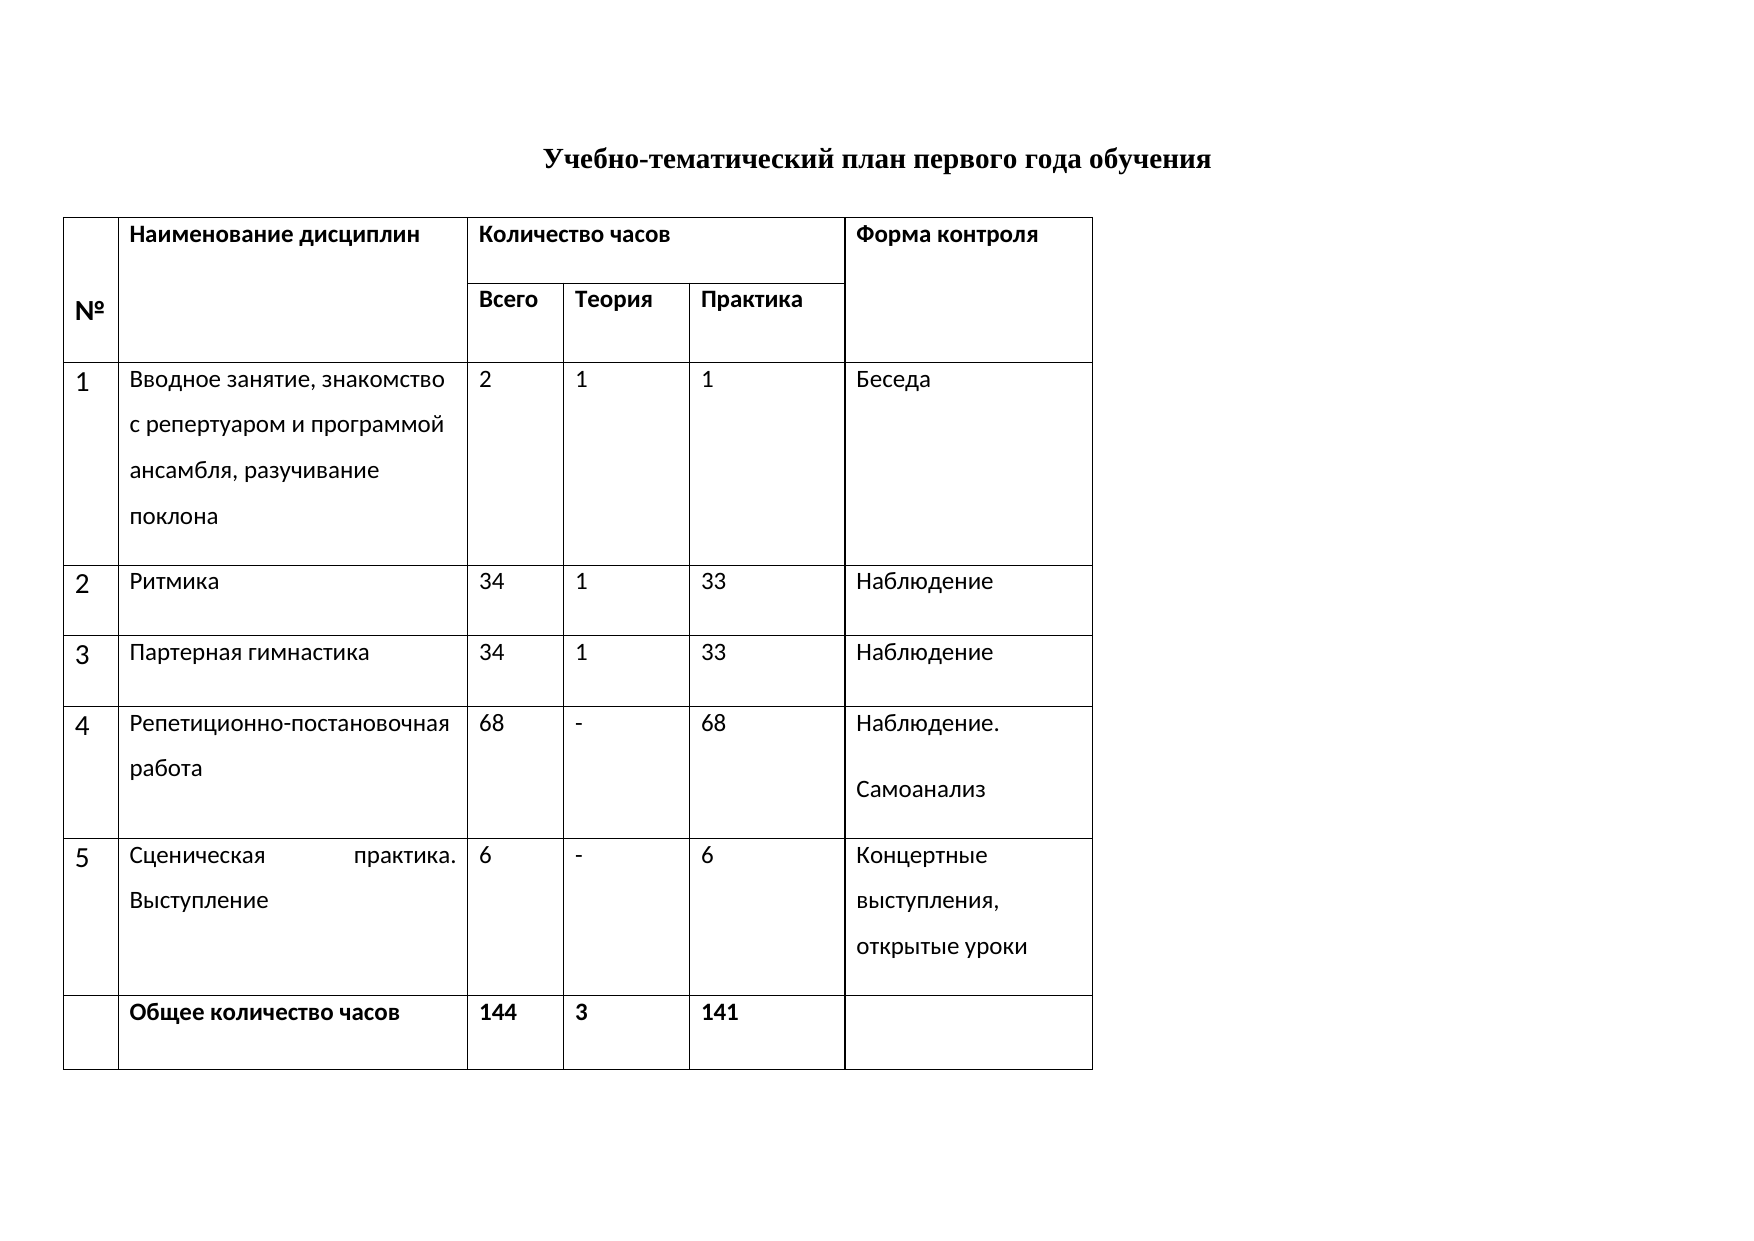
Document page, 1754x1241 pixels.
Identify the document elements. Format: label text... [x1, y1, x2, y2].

table_cell 144 [468, 996, 563, 1069]
table_cell Ритмика [119, 566, 467, 635]
table_cell [64, 996, 118, 1069]
table_cell 5 [64, 839, 118, 995]
table_cell Теория [564, 284, 689, 362]
table_cell 1 [564, 363, 689, 564]
table_cell 4 [64, 707, 118, 838]
text Учебно-тематический план первого года обучения [75, 141, 1679, 174]
table_cell Вводное занятие, знакомство с репертуаром и программой ансамбля, разучивание поклона [119, 363, 467, 564]
table_cell 68 [468, 707, 563, 838]
table_cell - [564, 839, 689, 995]
table_cell Беседа [846, 363, 1092, 564]
table_cell Всего [468, 284, 563, 362]
table_cell 1 [690, 363, 844, 564]
table_cell Практика [690, 284, 844, 362]
table_cell Наблюдение [846, 566, 1092, 635]
table_cell 1 [64, 363, 118, 564]
table_cell 33 [690, 636, 844, 706]
table_cell 33 [690, 566, 844, 635]
table_cell 141 [690, 996, 844, 1069]
table_cell Концертные выступления, открытые уроки [846, 839, 1092, 995]
table_cell Наблюдение. Самоанализ [846, 707, 1092, 838]
table_cell 3 [564, 996, 689, 1069]
table_cell 34 [468, 636, 563, 706]
table_cell 68 [690, 707, 844, 838]
table_cell 1 [564, 636, 689, 706]
table_cell [846, 996, 1092, 1069]
table_cell 1 [564, 566, 689, 635]
table_header № [64, 218, 118, 362]
table_cell - [564, 707, 689, 838]
table_header Наименование дисциплин [119, 218, 467, 362]
table_cell 3 [64, 636, 118, 706]
table_cell 6 [690, 839, 844, 995]
table_cell 6 [468, 839, 563, 995]
table_header Количество часов [468, 218, 844, 282]
table_cell Партерная гимнастика [119, 636, 467, 706]
table_cell 2 [64, 566, 118, 635]
table_cell Общее количество часов [119, 996, 467, 1069]
table_cell Наблюдение [846, 636, 1092, 706]
table_header Форма контроля [846, 218, 1092, 362]
table_cell Репетиционно-постановочная работа [119, 707, 467, 838]
table_cell 2 [468, 363, 563, 564]
table_cell Сценическая практика. Выступление [119, 839, 467, 995]
table_cell 34 [468, 566, 563, 635]
